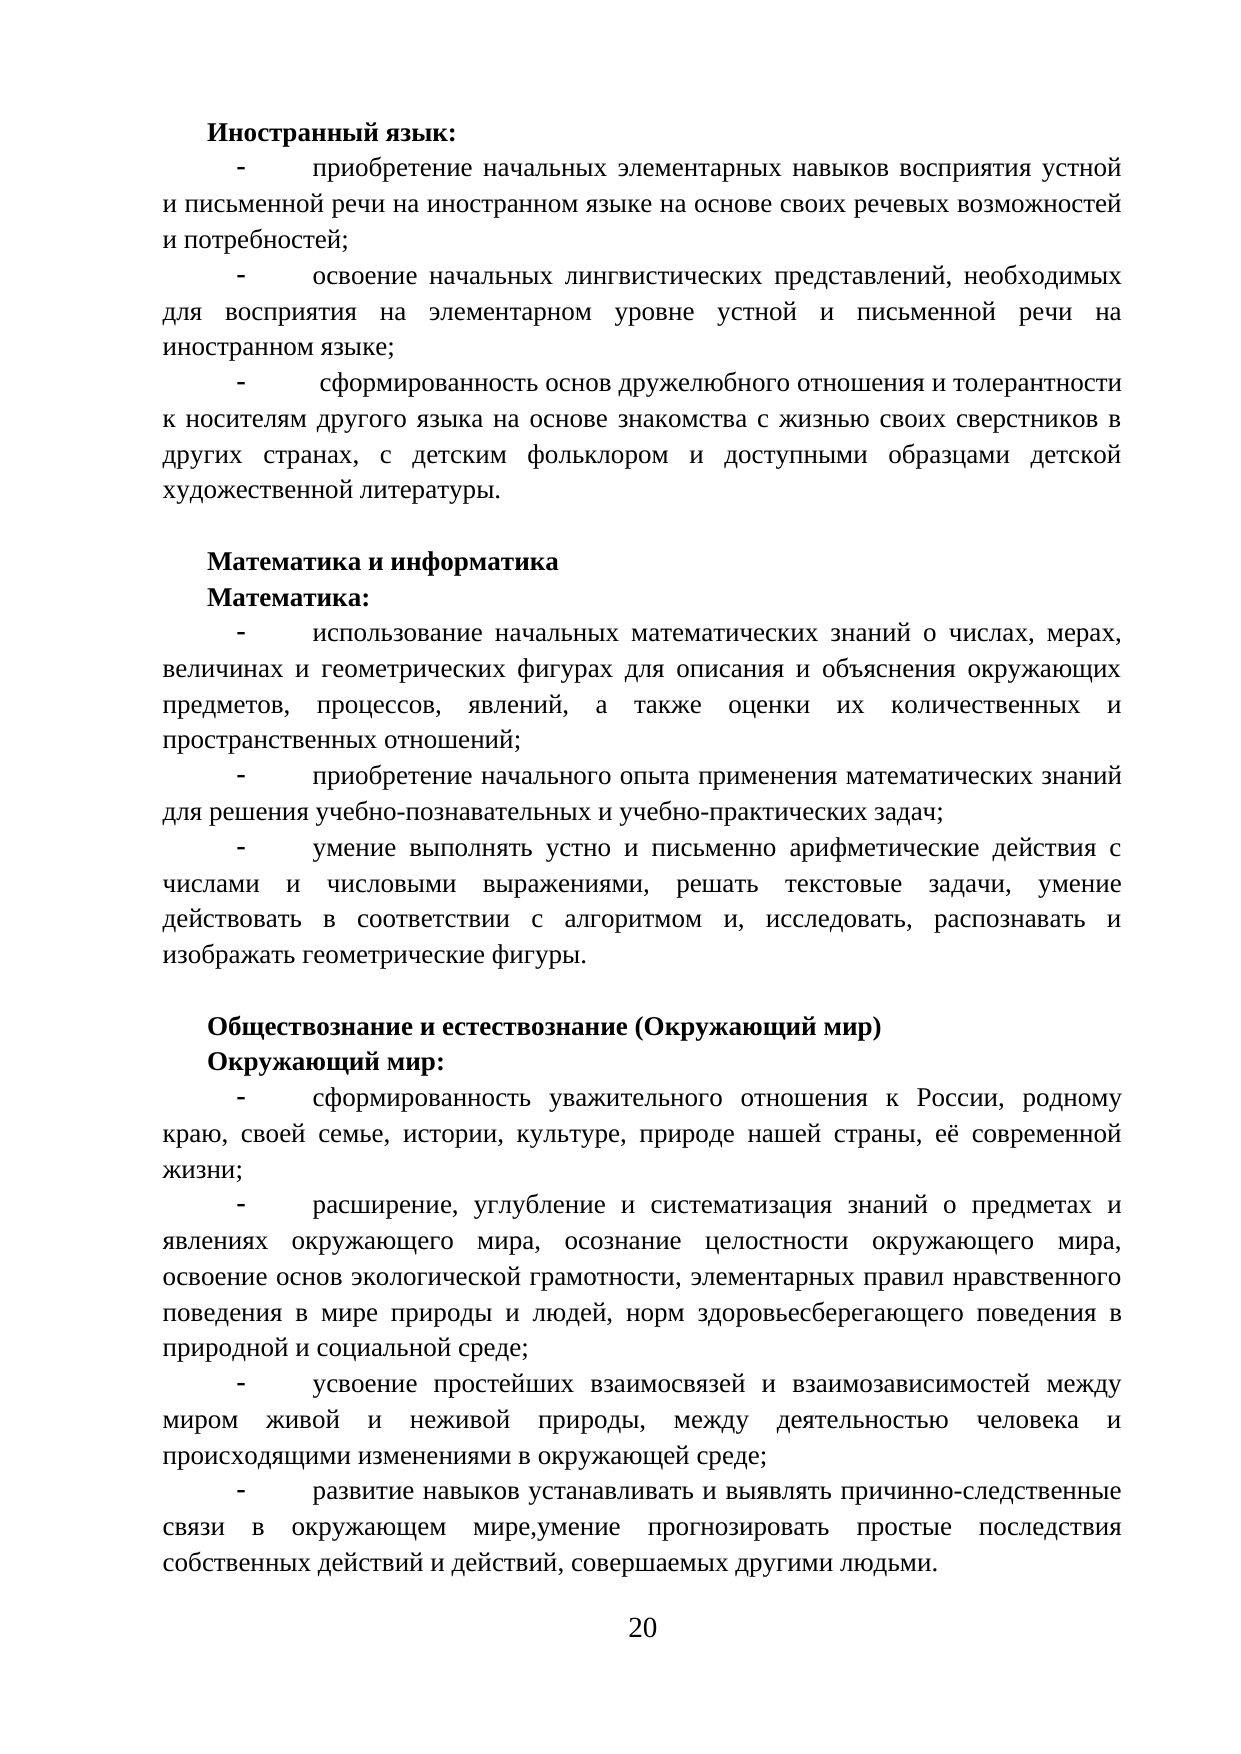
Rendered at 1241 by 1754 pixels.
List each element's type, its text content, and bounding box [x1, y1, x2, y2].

list освоение начальных лингвистических представлений, необходимых для восприятия на элементарном уровне устной и письменной речи на иностранном языке; [162, 259, 1123, 362]
text Обществознание и естествознание (Окружающий мир) [162, 1010, 1123, 1041]
list приобретение начального опыта применения математических знаний для решения учебно-познавательных и учебно-практических задач; [162, 759, 1123, 826]
list сформированность уважительного отношения к России, родному краю, своей семье, истории, культуре, природе нашей страны, её современной жизни; [162, 1081, 1123, 1184]
text Окружающий мир: [162, 1045, 1123, 1077]
list усвоение простейших взаимосвязей и взаимозависимостей между миром живой и неживой природы, между деятельностью человека и происходящими изменениями в окружающей среде; [162, 1367, 1123, 1470]
list использование начальных математических знаний о числах, мерах, величинах и геометрических фигурах для описания и объяснения окружающих предметов, процессов, явлений, а также оценки их количественных и пространственных отношений; [162, 616, 1123, 755]
list расширение, углубление и систематизация знаний о предметах и явлениях окружающего мира, осознание целостности окружающего мира, освоение основ экологической грамотности, элементарных правил нравственного поведения в мире природы и людей, норм здоровьесберегающего поведения в природной и социальной среде; [162, 1188, 1123, 1363]
text Математика: [162, 581, 1123, 612]
text Математика и информатика [162, 545, 1123, 576]
list умение выполнять устно и письменно арифметические действия с числами и числовыми выражениями, решать текстовые задачи, умение действовать в соответствии с алгоритмом и, исследовать, распознавать и изображать геометрические фигуры. [162, 831, 1123, 969]
list приобретение начальных элементарных навыков восприятия устной и письменной речи на иностранном языке на основе своих речевых возможностей и потребностей; [162, 152, 1123, 254]
list сформированность основ дружелюбного отношения и толерантности к носителям другого языка на основе знакомства с жизнью своих сверстников в других странах, с детским фольклором и доступными образцами детской художественной литературы. [162, 366, 1123, 504]
text Иностранный язык: [162, 116, 1123, 147]
list развитие навыков устанавливать и выявлять причинно-следственные связи в окружающем мире,умение прогнозировать простые последствия собственных действий и действий, совершаемых другими людьми. [162, 1474, 1123, 1577]
